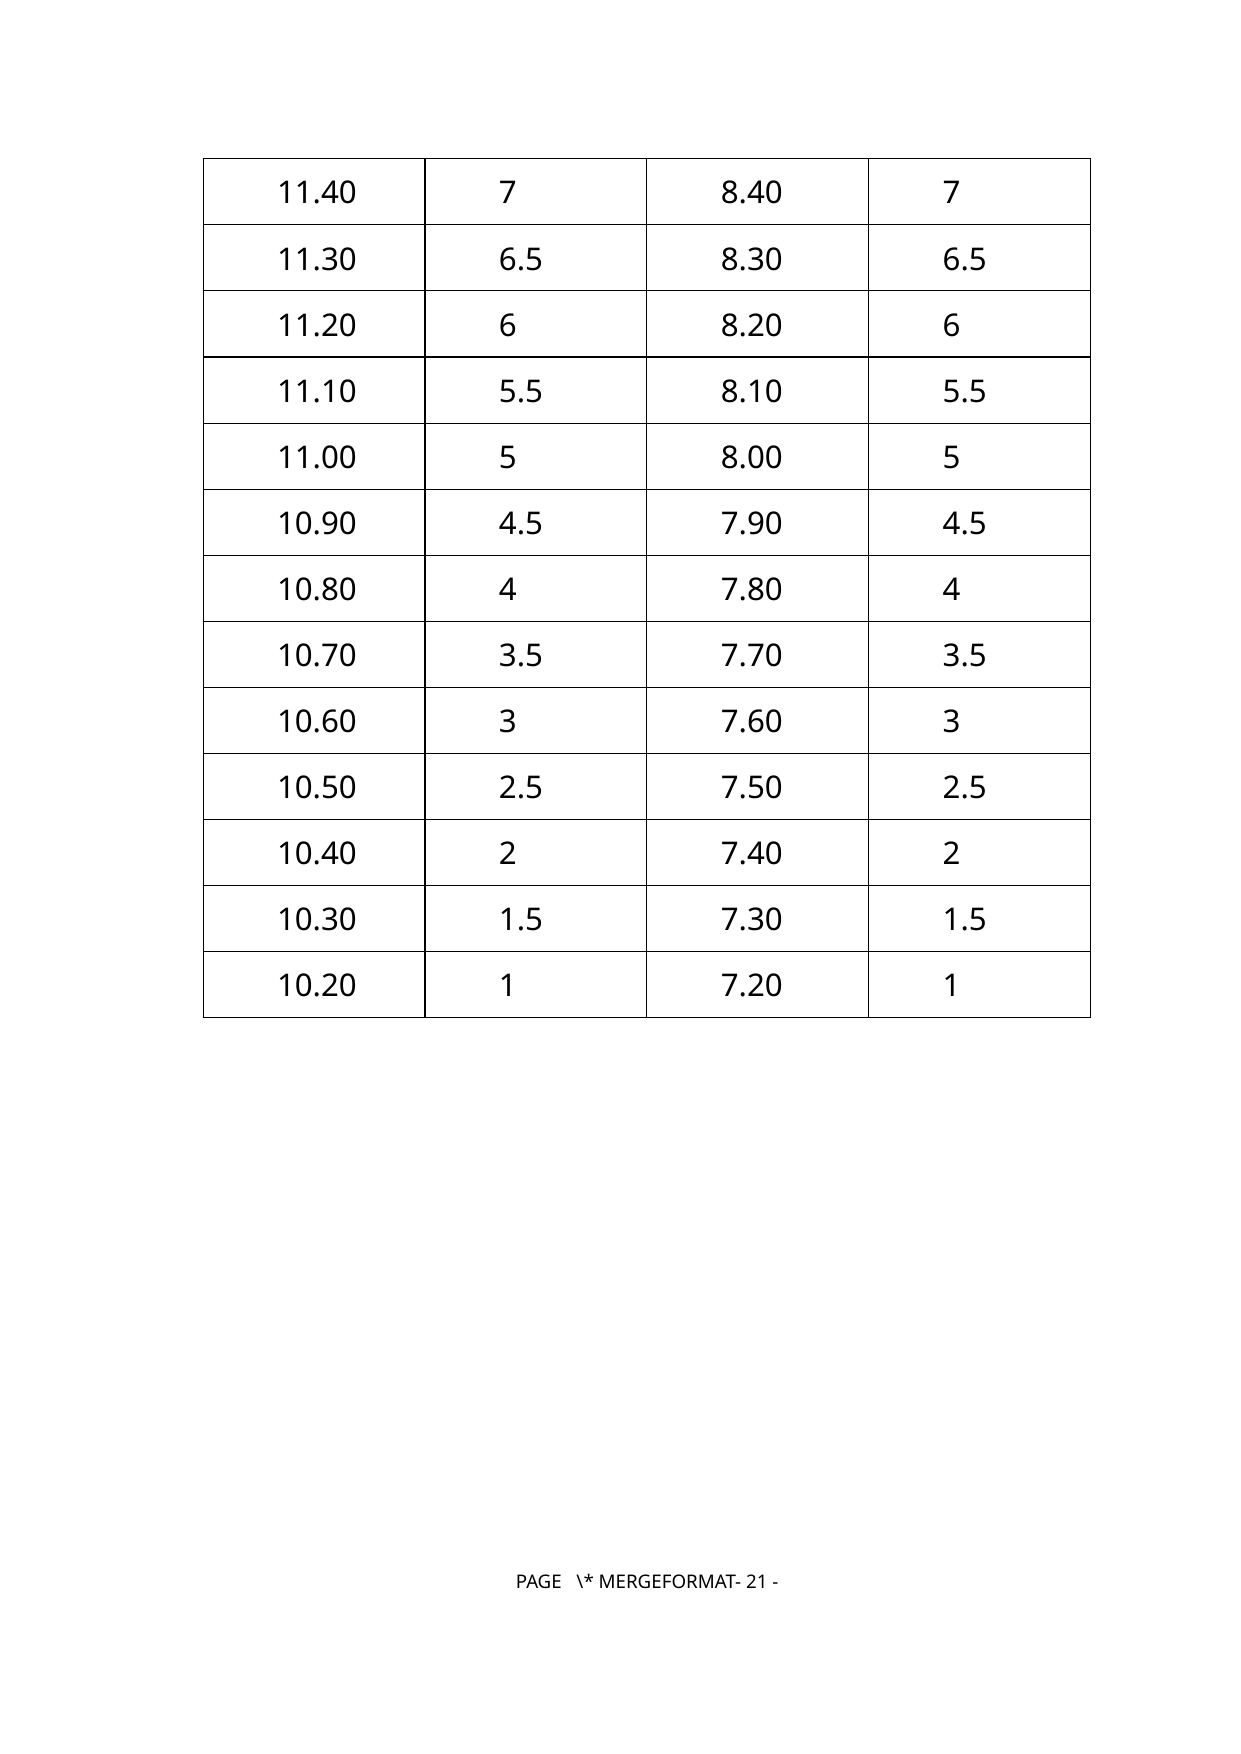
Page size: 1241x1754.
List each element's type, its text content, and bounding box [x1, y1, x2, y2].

table_cell 10.30 [204, 886, 424, 951]
table_cell 2.5 [426, 754, 646, 819]
table_cell 6 [869, 291, 1090, 356]
table_cell 5.5 [426, 358, 646, 422]
table_cell 5 [426, 424, 646, 488]
table_cell 8.40 [647, 159, 868, 224]
table_cell 7.30 [647, 886, 868, 951]
table_cell 7.20 [647, 952, 868, 1017]
table_cell 7.70 [647, 622, 868, 687]
table_cell 10.80 [204, 556, 424, 621]
table_cell 4 [426, 556, 646, 621]
table_cell 10.40 [204, 820, 424, 885]
table_cell 11.20 [204, 291, 424, 356]
table_cell 1 [426, 952, 646, 1017]
table_cell 7.60 [647, 688, 868, 753]
table_cell 1 [869, 952, 1090, 1017]
table_cell 7.40 [647, 820, 868, 885]
table_cell 7.80 [647, 556, 868, 621]
table_cell 7 [869, 159, 1090, 224]
table_cell 7.50 [647, 754, 868, 819]
table_cell 2.5 [869, 754, 1090, 819]
table_cell 10.20 [204, 952, 424, 1017]
table_cell 5 [869, 424, 1090, 488]
table_cell 4 [869, 556, 1090, 621]
table_cell 8.20 [647, 291, 868, 356]
table_cell 1.5 [869, 886, 1090, 951]
table_cell 10.60 [204, 688, 424, 753]
table_cell 10.70 [204, 622, 424, 687]
table_cell 10.50 [204, 754, 424, 819]
table_cell 11.30 [204, 225, 424, 290]
table_cell 7 [426, 159, 646, 224]
table_cell 3 [869, 688, 1090, 753]
table_cell 6.5 [426, 225, 646, 290]
table_cell 10.90 [204, 490, 424, 554]
table_cell 8.30 [647, 225, 868, 290]
table_cell 4.5 [869, 490, 1090, 554]
table_cell 8.00 [647, 424, 868, 488]
table_cell 7.90 [647, 490, 868, 554]
table_cell 3.5 [869, 622, 1090, 687]
table_cell 4.5 [426, 490, 646, 554]
table_cell 8.10 [647, 358, 868, 422]
table_cell 6.5 [869, 225, 1090, 290]
table_cell 3.5 [426, 622, 646, 687]
table_cell 2 [426, 820, 646, 885]
table_cell 1.5 [426, 886, 646, 951]
table_cell 5.5 [869, 358, 1090, 422]
table_cell 2 [869, 820, 1090, 885]
table_cell 11.10 [204, 358, 424, 422]
table_cell 3 [426, 688, 646, 753]
table_cell 11.00 [204, 424, 424, 488]
table_cell 6 [426, 291, 646, 356]
table_cell 11.40 [204, 159, 424, 224]
